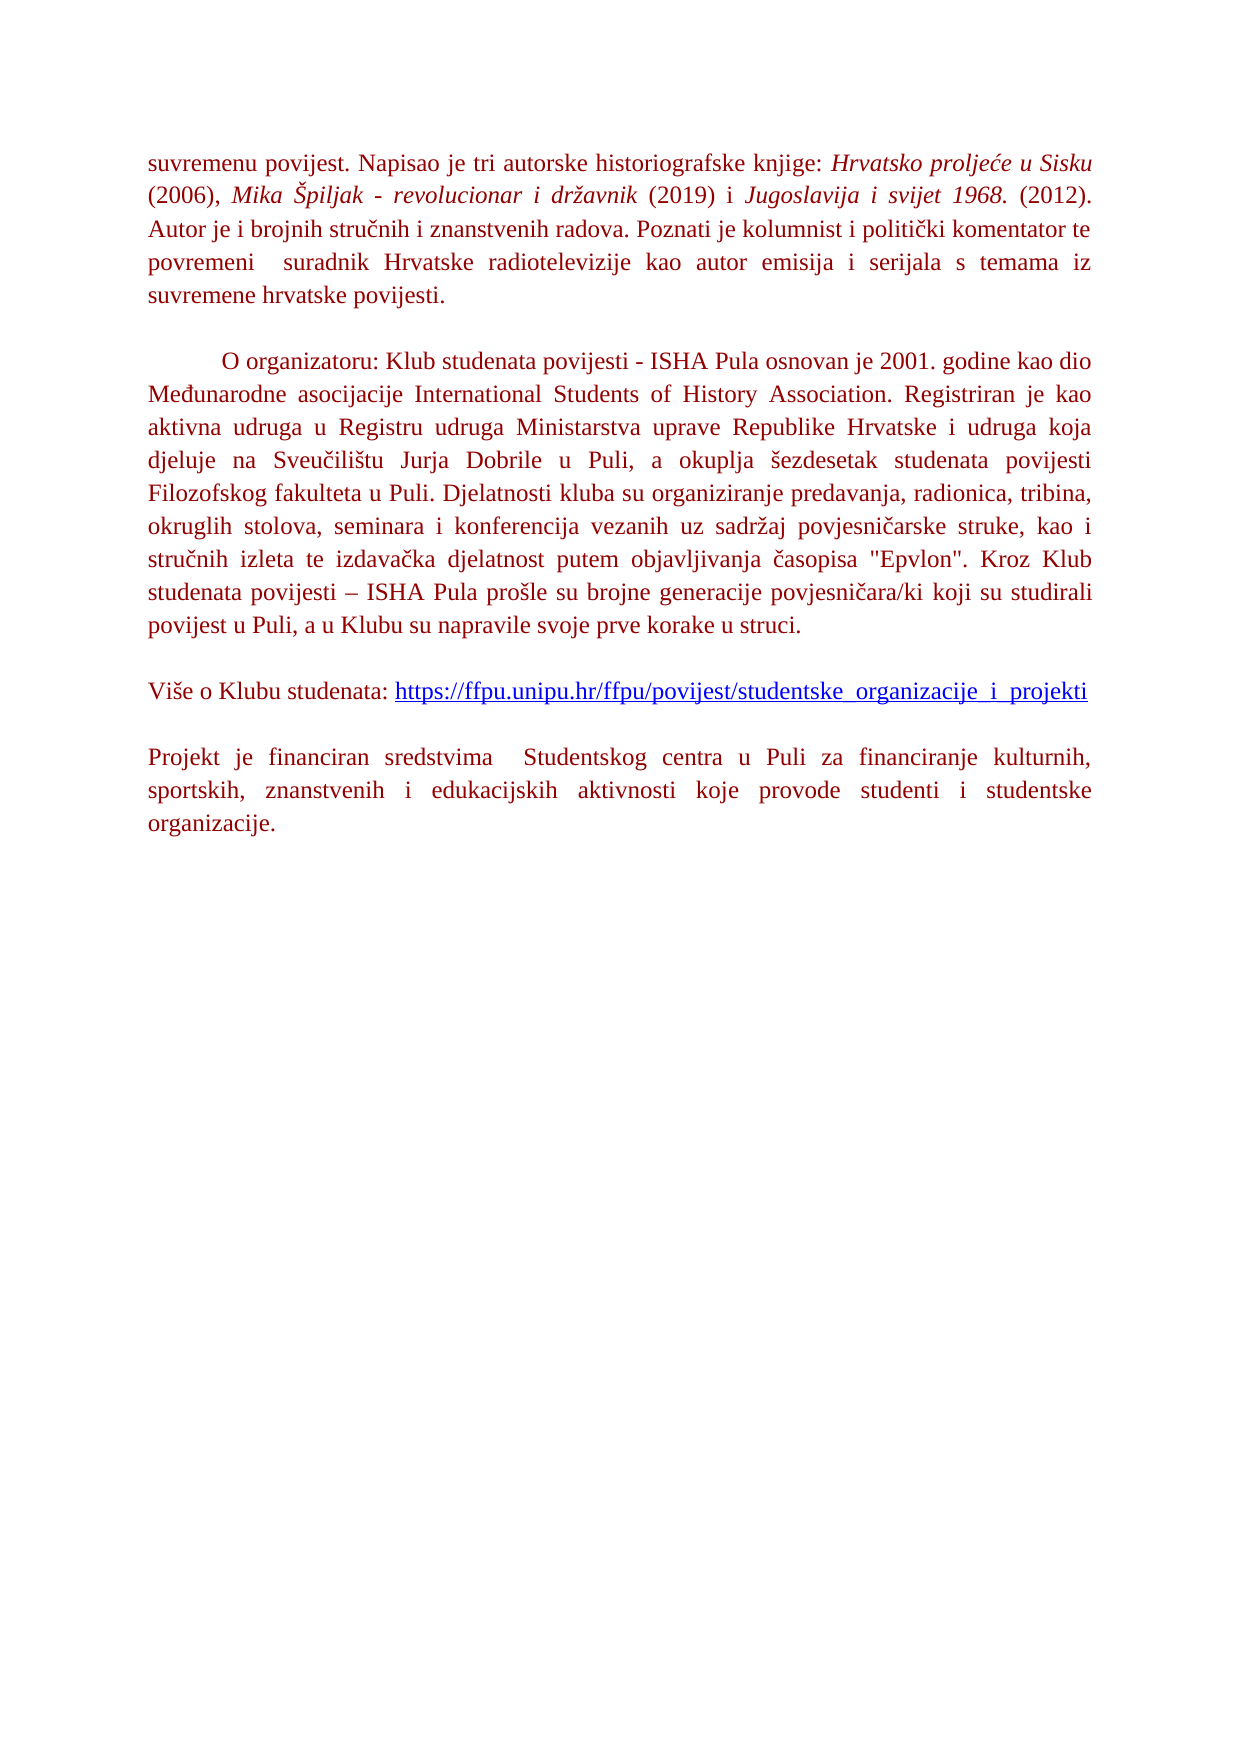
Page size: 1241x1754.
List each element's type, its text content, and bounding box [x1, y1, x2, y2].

text O organizatoru: Klub studenata povijesti - ISHA Pula osnovan je 2001. godine kao dio Međunarodne asocijacije International Students of History Association. Registriran je kao aktivna udruga u Registru udruga Ministarstva uprave Republike Hrvatske i udruga koja djeluje na Sveučilištu Jurja Dobrile u Puli, a okuplja šezdesetak studenata povijesti Filozofskog fakulteta u Puli. Djelatnosti kluba su organiziranje predavanja, radionica, tribina, okruglih stolova, seminara i konferencija vezanih uz sadržaj povjesničarske struke, kao i stručnih izleta te izdavačka djelatnost putem objavljivanja časopisa "Epvlon". Kroz Klub studenata povijesti – ISHA Pula prošle su brojne generacije povjesničara/ki koji su studirali povijest u Puli, a u Klubu su napravile svoje prve korake u struci. [148, 346, 1093, 639]
text Projekt je financiran sredstvima Studentskog centra u Puli za financiranje kulturnih, sportskih, znanstvenih i edukacijskih aktivnosti koje provode studenti i studentske organizacije. [148, 742, 1093, 837]
text Više o Klubu studenata: https://ffpu.unipu.hr/ffpu/povijest/studentske_organizacije_i_projekti [148, 676, 1093, 705]
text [148, 148, 1093, 308]
